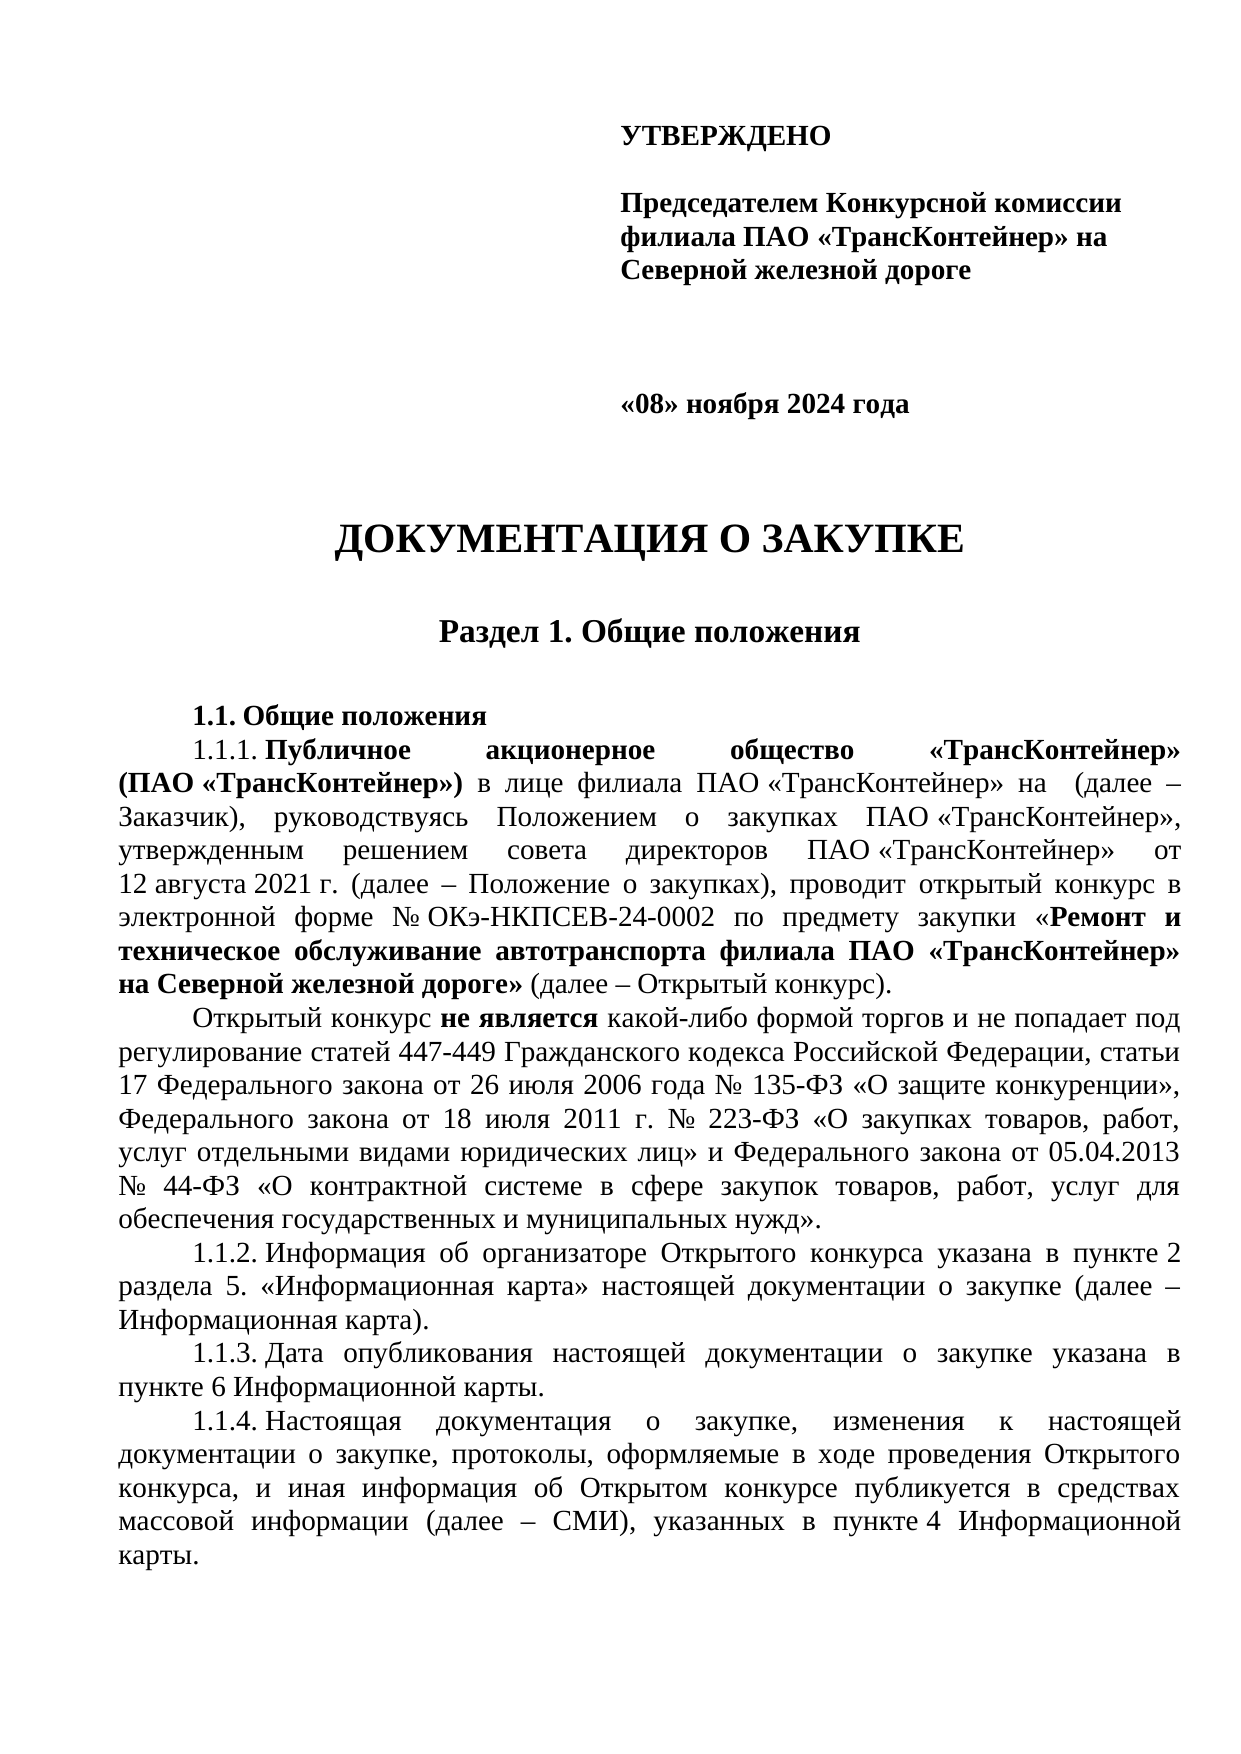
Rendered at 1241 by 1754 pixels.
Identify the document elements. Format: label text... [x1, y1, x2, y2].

text УТВЕРЖДЕНО [620, 118, 1181, 152]
text Раздел 1. Общие положения [118, 611, 1181, 649]
text Председателем Конкурсной комиссии филиала ПАО «ТрансКонтейнер» на [620, 185, 1181, 252]
list Дата опубликования настоящей документации о закупке указана в пункте 6 Информационной карты. [118, 1336, 1181, 1403]
list Публичное акционерное общество «ТрансКонтейнер» (ПАО «ТрансКонтейнер») в лице филиала ПАО «ТрансКонтейнер» на (далее – Заказчик), руководствуясь Положением о закупках ПАО «ТрансКонтейнер», утвержденным решением совета директоров ПАО «ТрансКонтейнер» от 12 августа 2021 г. (далее – Положение о закупках), проводит открытый конкурс в электронной форме № ОКэ-НКПСЕВ-24-0002 по предмету закупки «Ремонт и техническое обслуживание автотранспорта филиала ПАО «ТрансКонтейнер» на Северной железной дороге» (далее – Открытый конкурс). [118, 732, 1181, 1000]
text ДОКУМЕНТАЦИЯ О ЗАКУПКЕ [118, 514, 1181, 562]
text Открытый конкурс не является какой-либо формой торгов и не попадает под регулирование статей 447-449 Гражданского кодекса Российской Федерации, статьи 17 Федерального закона от 26 июля 2006 года № 135-ФЗ «О защите конкуренции», Федерального закона от 18 июля 2011 г. № 223-ФЗ «О закупках товаров, работ, услуг отдельными видами юридических лиц» и Федерального закона от 05.04.2013 № 44-ФЗ «О контрактной системе в сфере закупок товаров, работ, услуг для обеспечения государственных и муниципальных нужд». [118, 1000, 1181, 1235]
text «08» ноября 2024 года [620, 386, 1181, 420]
list Информация об организаторе Открытого конкурса указана в пункте 2 раздела 5. «Информационная карта» настоящей документации о закупке (далее – Информационная карта). [118, 1235, 1181, 1336]
text Северной железной дороге [620, 252, 1181, 286]
list Общие положения [118, 698, 1181, 732]
list Настоящая документация о закупке, изменения к настоящей документации о закупке, протоколы, оформляемые в ходе проведения Открытого конкурса, и иная информация об Открытом конкурсе публикуется в средствах массовой информации (далее – СМИ), указанных в пункте 4 Информационной карты. [118, 1403, 1181, 1570]
